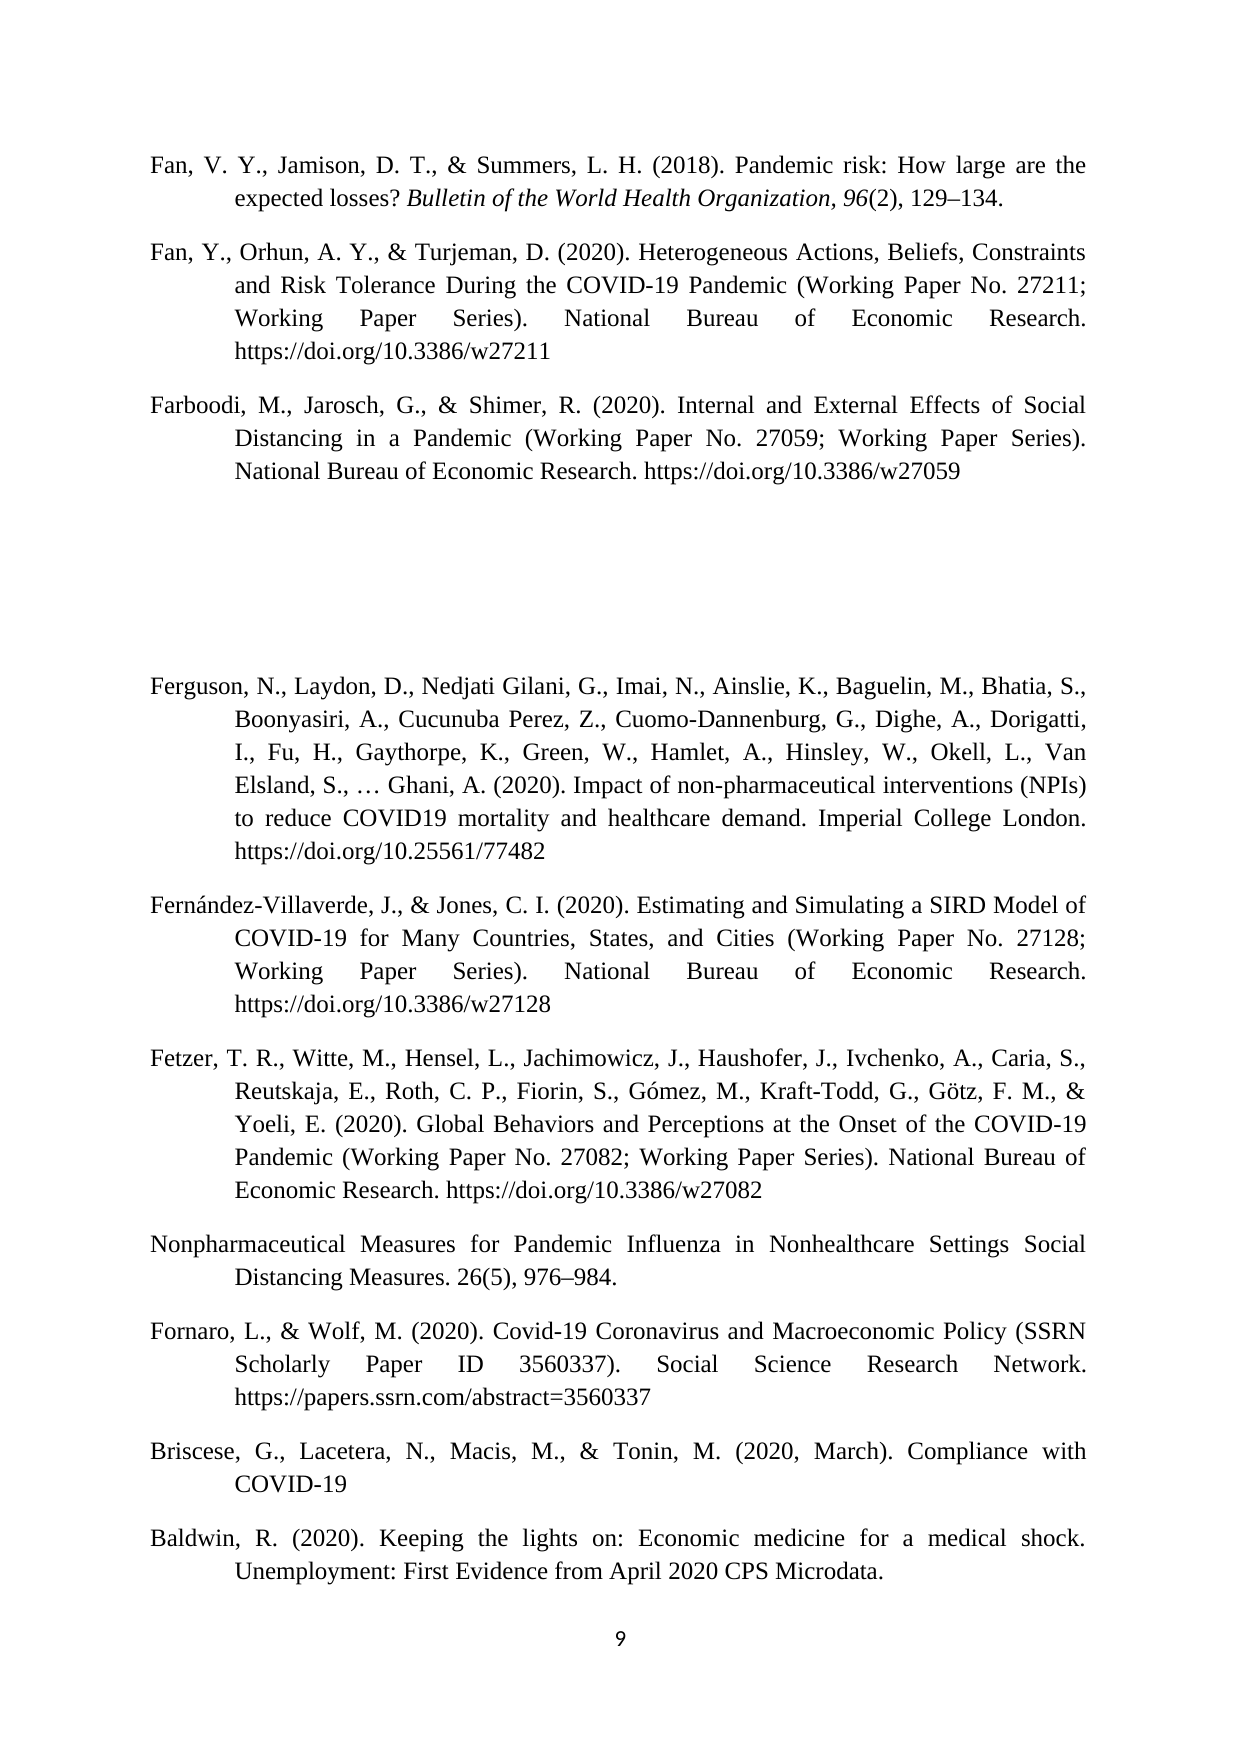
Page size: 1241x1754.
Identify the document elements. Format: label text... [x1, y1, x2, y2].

text Nonpharmaceutical Measures for Pandemic Influenza in Nonhealthcare Settings Social Distancing Measures. 26(5), 976–984. [150, 1229, 1087, 1291]
text Fetzer, T. R., Witte, M., Hensel, L., Jachimowicz, J., Haushofer, J., Ivchenko, A., Caria, S., Reutskaja, E., Roth, C. P., Fiorin, S., Gómez, M., Kraft-Todd, G., Götz, F. M., & Yoeli, E. (2020). Global Behaviors and Perceptions at the Onset of the COVID-19 Pandemic (Working Paper No. 27082; Working Paper Series). National Bureau of Economic Research. https://doi.org/10.3386/w27082 [150, 1043, 1087, 1204]
text Fan, Y., Orhun, A. Y., & Turjeman, D. (2020). Heterogeneous Actions, Beliefs, Constraints and Risk Tolerance During the COVID-19 Pandemic (Working Paper No. 27211; Working Paper Series). National Bureau of Economic Research. https://doi.org/10.3386/w27211 [150, 237, 1087, 365]
text Farboodi, M., Jarosch, G., & Shimer, R. (2020). Internal and External Effects of Social Distancing in a Pandemic (Working Paper No. 27059; Working Paper Series). National Bureau of Economic Research. https://doi.org/10.3386/w27059 [150, 390, 1087, 484]
text Fornaro, L., & Wolf, M. (2020). Covid-19 Coronavirus and Macroeconomic Policy (SSRN Scholarly Paper ID 3560337). Social Science Research Network. https://papers.ssrn.com/abstract=3560337 [150, 1316, 1087, 1411]
text Baldwin, R. (2020). Keeping the lights on: Economic medicine for a medical shock. Unemployment: First Evidence from April 2020 CPS Microdata. [150, 1523, 1087, 1584]
text Fernández-Villaverde, J., & Jones, C. I. (2020). Estimating and Simulating a SIRD Model of COVID-19 for Many Countries, States, and Cities (Working Paper No. 27128; Working Paper Series). National Bureau of Economic Research. https://doi.org/10.3386/w27128 [150, 890, 1087, 1018]
text Fan, V. Y., Jamison, D. T., & Summers, L. H. (2018). Pandemic risk: How large are the expected losses? Bulletin of the World Health Organization, 96(2), 129–134. [150, 150, 1087, 212]
text Ferguson, N., Laydon, D., Nedjati Gilani, G., Imai, N., Ainslie, K., Baguelin, M., Bhatia, S., Boonyasiri, A., Cucunuba Perez, Z., Cuomo-Dannenburg, G., Dighe, A., Dorigatti, I., Fu, H., Gaythorpe, K., Green, W., Hamlet, A., Hinsley, W., Okell, L., Van Elsland, S., … Ghani, A. (2020). Impact of non-pharmaceutical interventions (NPIs) to reduce COVID19 mortality and healthcare demand. Imperial College London. https://doi.org/10.25561/77482 [150, 671, 1087, 865]
text Briscese, G., Lacetera, N., Macis, M., & Tonin, M. (2020, March). Compliance with COVID-19 [150, 1436, 1087, 1498]
